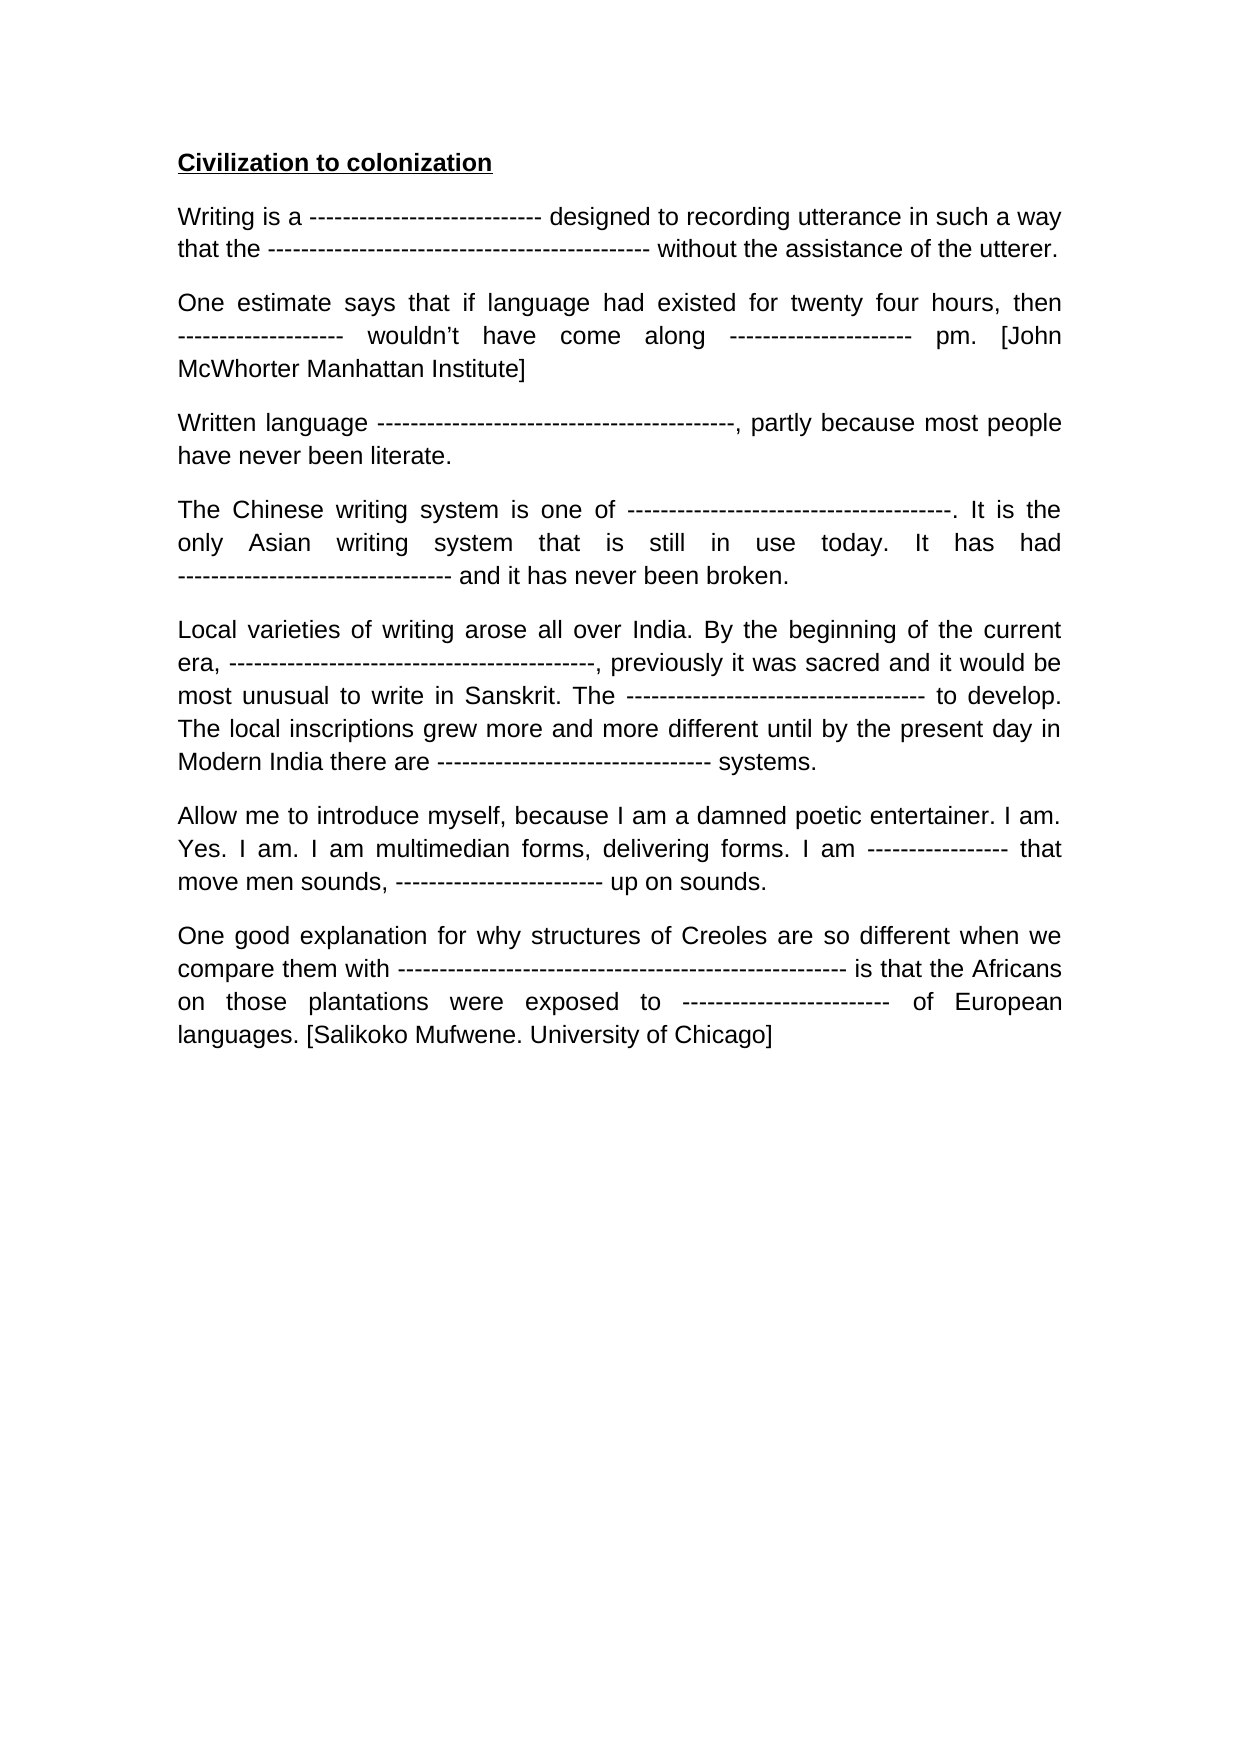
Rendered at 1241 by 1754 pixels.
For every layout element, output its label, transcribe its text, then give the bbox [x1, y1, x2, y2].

text Allow me to introduce myself, because I am a damned poetic entertainer. I am. Yes. I am. I am multimedian forms, delivering forms. I am ----------------- that move men sounds, ------------------------- up on sounds. [177, 801, 1063, 896]
text One estimate says that if language had existed for twenty four hours, then -------------------- wouldn’t have come along ---------------------- pm. [John McWhorter Manhattan Institute] [177, 288, 1063, 383]
text Writing is a ---------------------------- designed to recording utterance in such a way that the ---------------------------------------------- without the assistance of the utterer. [177, 201, 1063, 263]
text One good explanation for why structures of Creoles are so different when we compare them with ------------------------------------------------------ is that the Africans on those plantations were exposed to ------------------------- of European languages. [Salikoko Mufwene. University of Chicago] [177, 921, 1063, 1049]
text Civilization to colonization [177, 148, 1063, 176]
text The Chinese writing system is one of ---------------------------------------. It is the only Asian writing system that is still in use today. It has had --------------------------------- and it has never been broken. [177, 495, 1063, 590]
text Written language -------------------------------------------, partly because most people have never been literate. [177, 408, 1063, 470]
text Local varieties of writing arose all over India. By the beginning of the current era, --------------------------------------------, previously it was sacred and it would be most unusual to write in Sanskrit. The ------------------------------------ to develop. The local inscriptions grew more and more different until by the present day in Modern India there are --------------------------------- systems. [177, 615, 1063, 776]
